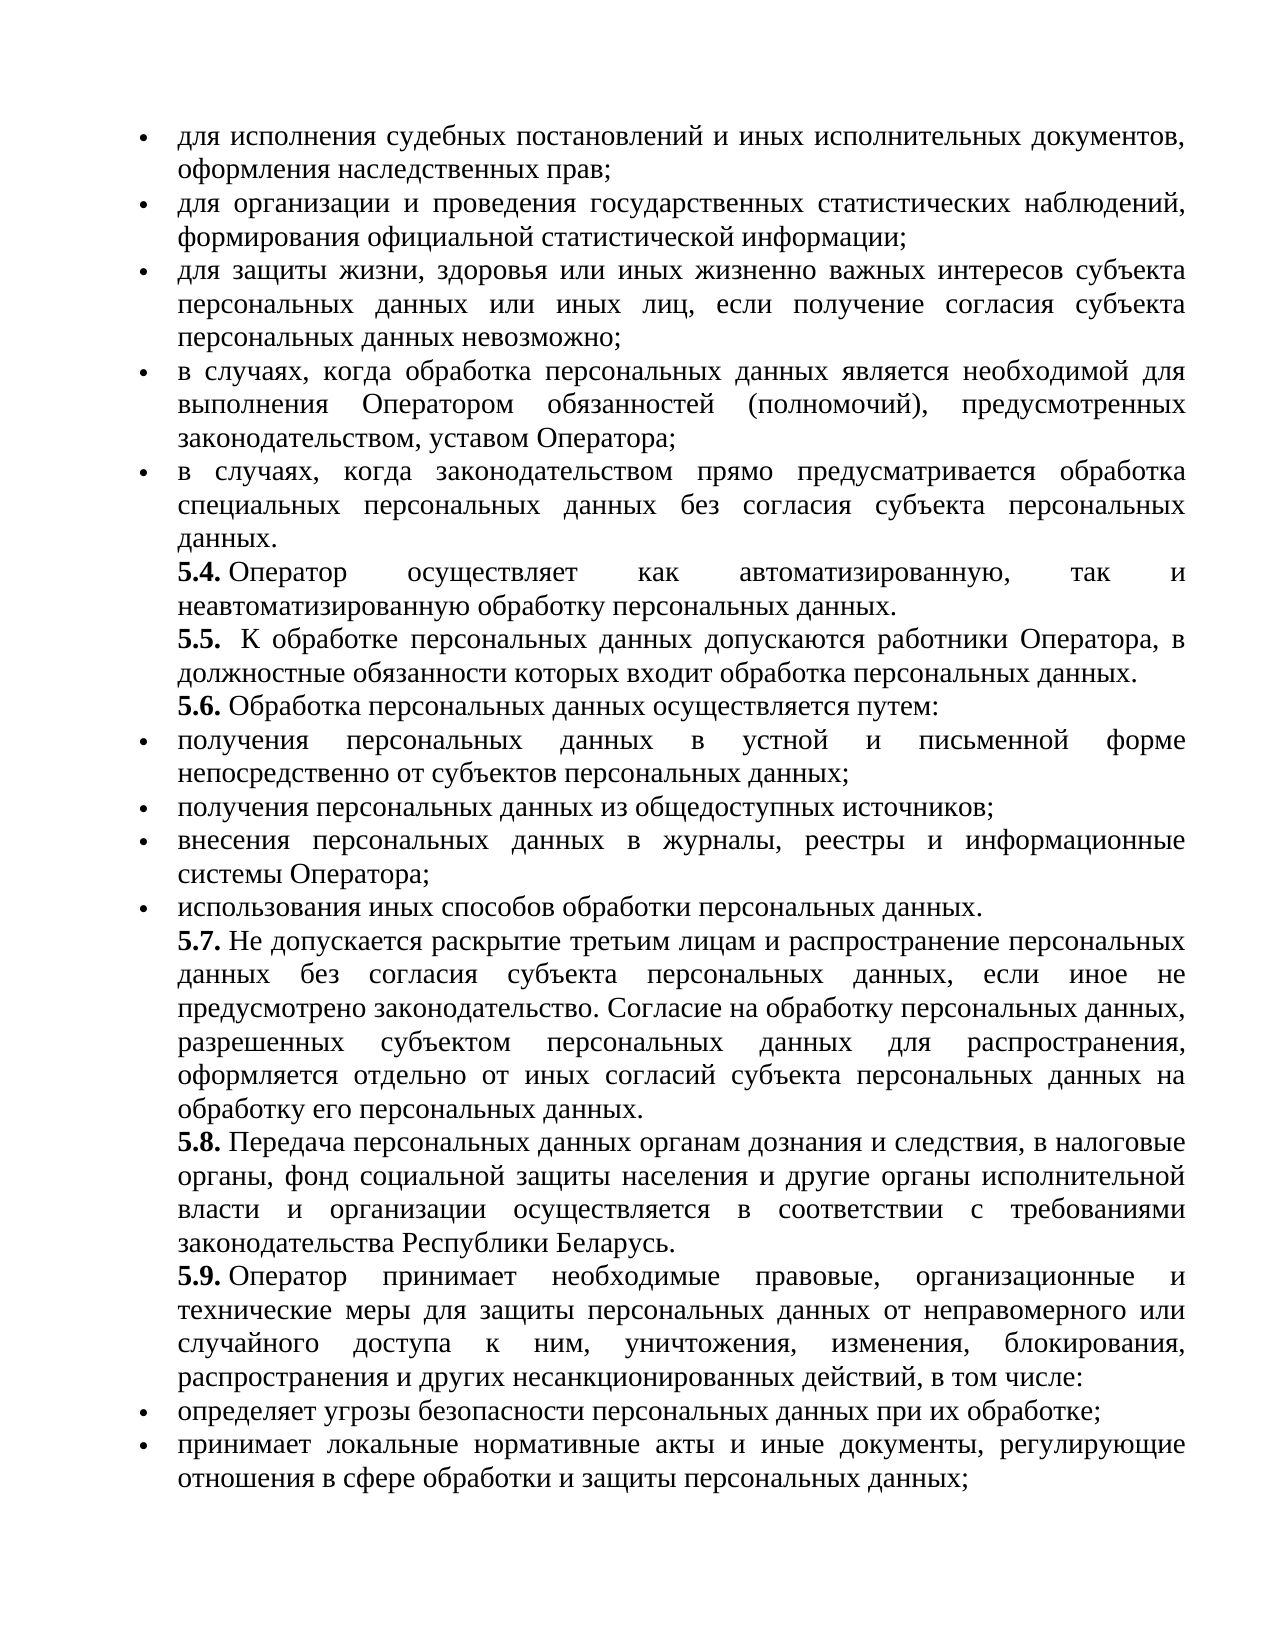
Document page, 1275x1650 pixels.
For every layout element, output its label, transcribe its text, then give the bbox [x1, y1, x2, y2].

text 5.4. Оператор осуществляет как автоматизированную, так и неавтоматизированную обработку персональных данных. [177, 554, 1186, 621]
list внесения персональных данных в журналы, реестры и информационные системы Оператора; [140, 822, 1186, 889]
list в случаях, когда обработка персональных данных является необходимой для выполнения Оператором обязанностей (полномочий), предусмотренных законодательством, уставом Оператора; [140, 353, 1186, 453]
list получения персональных данных из общедоступных источников; [140, 789, 1186, 822]
list принимает локальные нормативные акты и иные документы, регулирующие отношения в сфере обработки и защиты персональных данных; [140, 1426, 1186, 1493]
text 5.5. К обработке персональных данных допускаются работники Оператора, в должностные обязанности которых входит обработка персональных данных. [177, 621, 1186, 688]
list для исполнения судебных постановлений и иных исполнительных документов, оформления наследственных прав; [140, 118, 1186, 185]
list для защиты жизни, здоровья или иных жизненно важных интересов субъекта персональных данных или иных лиц, если получение согласия субъекта персональных данных невозможно; [140, 252, 1186, 353]
list получения персональных данных в устной и письменной форме непосредственно от субъектов персональных данных; [140, 722, 1186, 789]
list использования иных способов обработки персональных данных. [140, 889, 1186, 923]
text 5.9. Оператор принимает необходимые правовые, организационные и технические меры для защиты персональных данных от неправомерного или случайного доступа к ним, уничтожения, изменения, блокирования, распространения и других несанкционированных действий, в том числе: [177, 1258, 1186, 1393]
text 5.8. Передача персональных данных органам дознания и следствия, в налоговые органы, фонд социальной защиты населения и другие органы исполнительной власти и организации осуществляется в соответствии с требованиями законодательства Республики Беларусь. [177, 1124, 1186, 1258]
text 5.6. Обработка персональных данных осуществляется путем: [177, 688, 1186, 722]
list для организации и проведения государственных статистических наблюдений, формирования официальной статистической информации; [140, 185, 1186, 252]
list определяет угрозы безопасности персональных данных при их обработке; [140, 1393, 1186, 1426]
text 5.7. Не допускается раскрытие третьим лицам и распространение персональных данных без согласия субъекта персональных данных, если иное не предусмотрено законодательство. Согласие на обработку персональных данных, разрешенных субъектом персональных данных для распространения, оформляется отдельно от иных согласий субъекта персональных данных на обработку его персональных данных. [177, 923, 1186, 1124]
list в случаях, когда законодательством прямо предусматривается обработка специальных персональных данных без согласия субъекта персональных данных. [140, 453, 1186, 554]
